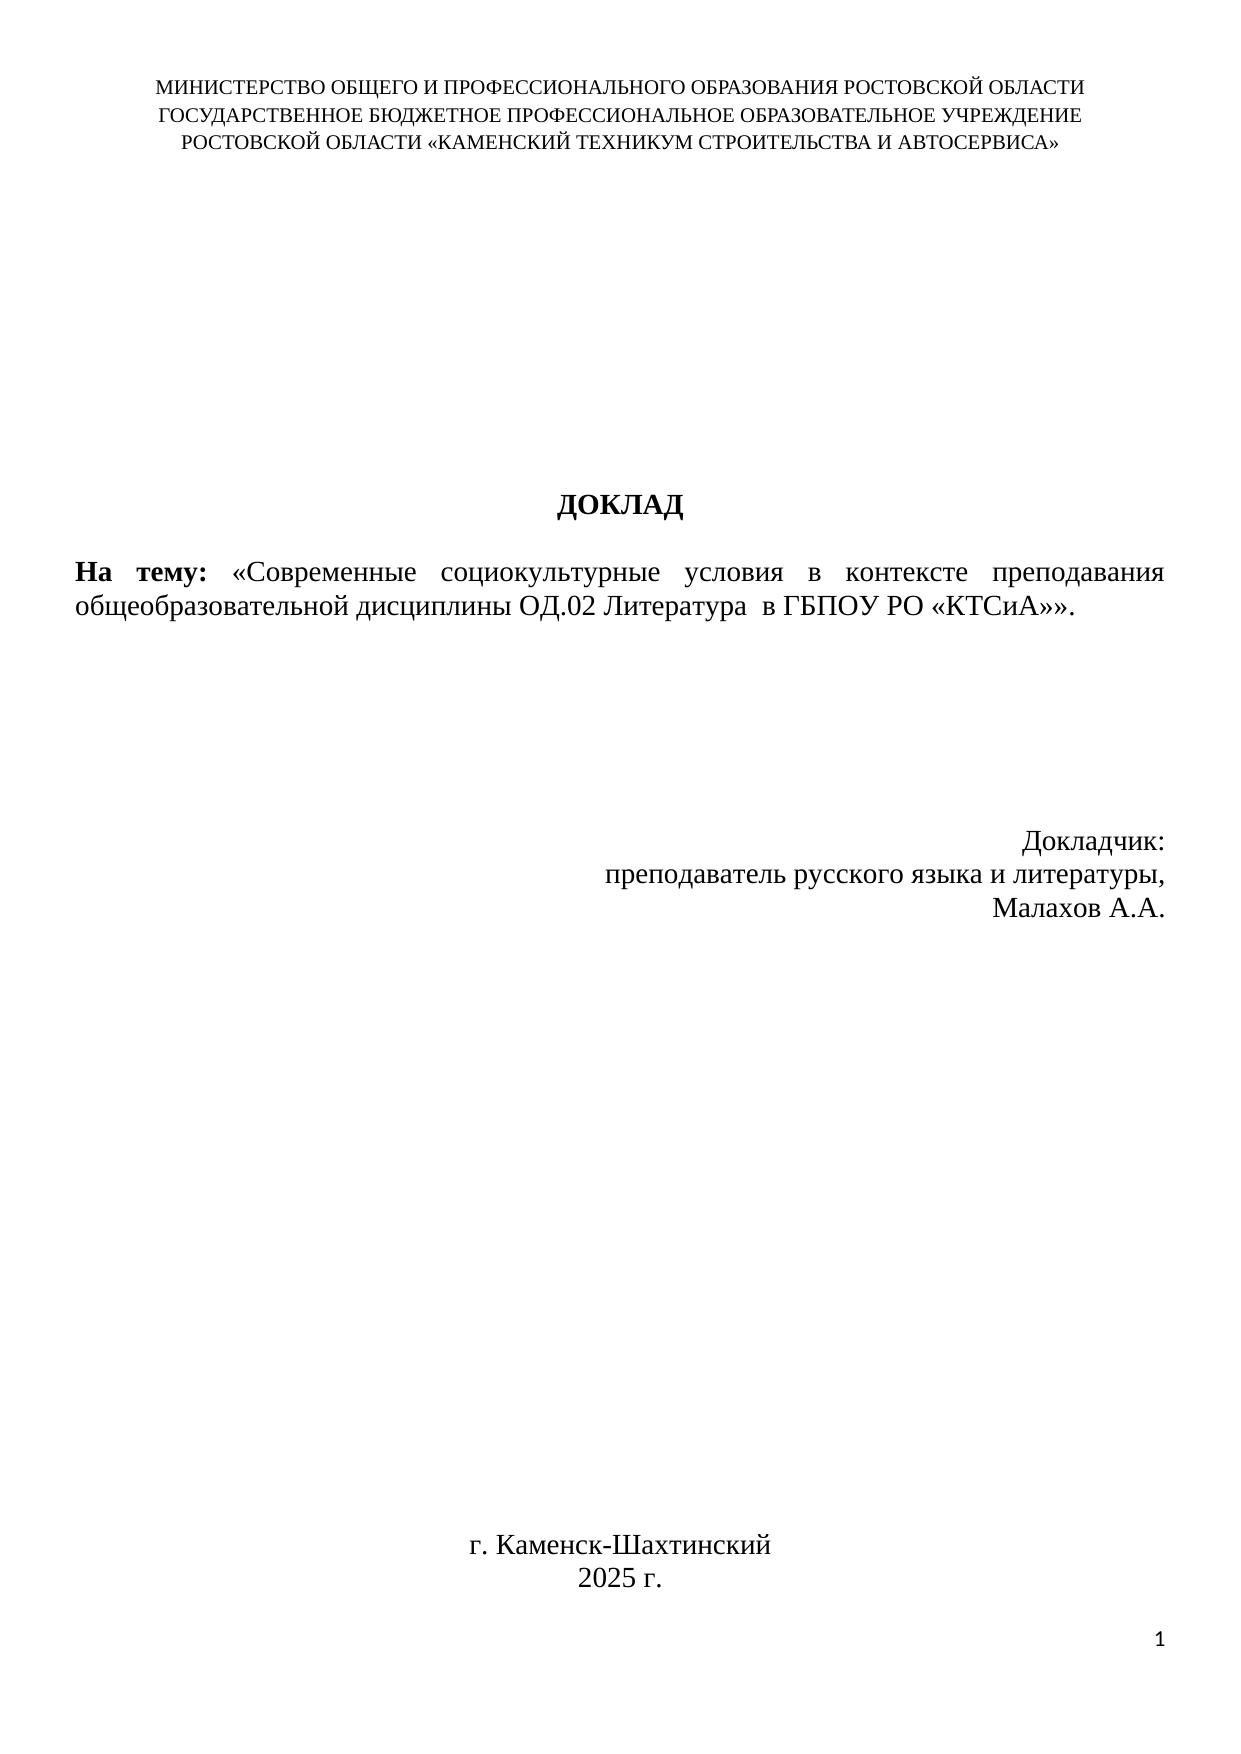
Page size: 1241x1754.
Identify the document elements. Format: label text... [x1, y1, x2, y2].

text ДОКЛАД [75, 487, 1165, 521]
text На тему: «Современные социокультурные условия в контексте преподавания общеобразовательной дисциплины ОД.02 Литература в ГБПОУ РО «КТСиА»». [75, 554, 1165, 621]
text государственное бюджетное профессиональное образовательное учреждение [75, 103, 1165, 127]
text Малахов А.А. [75, 890, 1165, 923]
text г. Каменск-Шахтинский [75, 1527, 1165, 1561]
text Ростовской области «Каменский техникум строительства и автосервиса» [75, 130, 1165, 154]
text Министерство общего и профессионального образования Ростовской области [75, 75, 1165, 99]
text Докладчик: [75, 823, 1165, 856]
text преподаватель русского языка и литературы, [75, 856, 1165, 890]
text 2025 г. [75, 1561, 1165, 1594]
